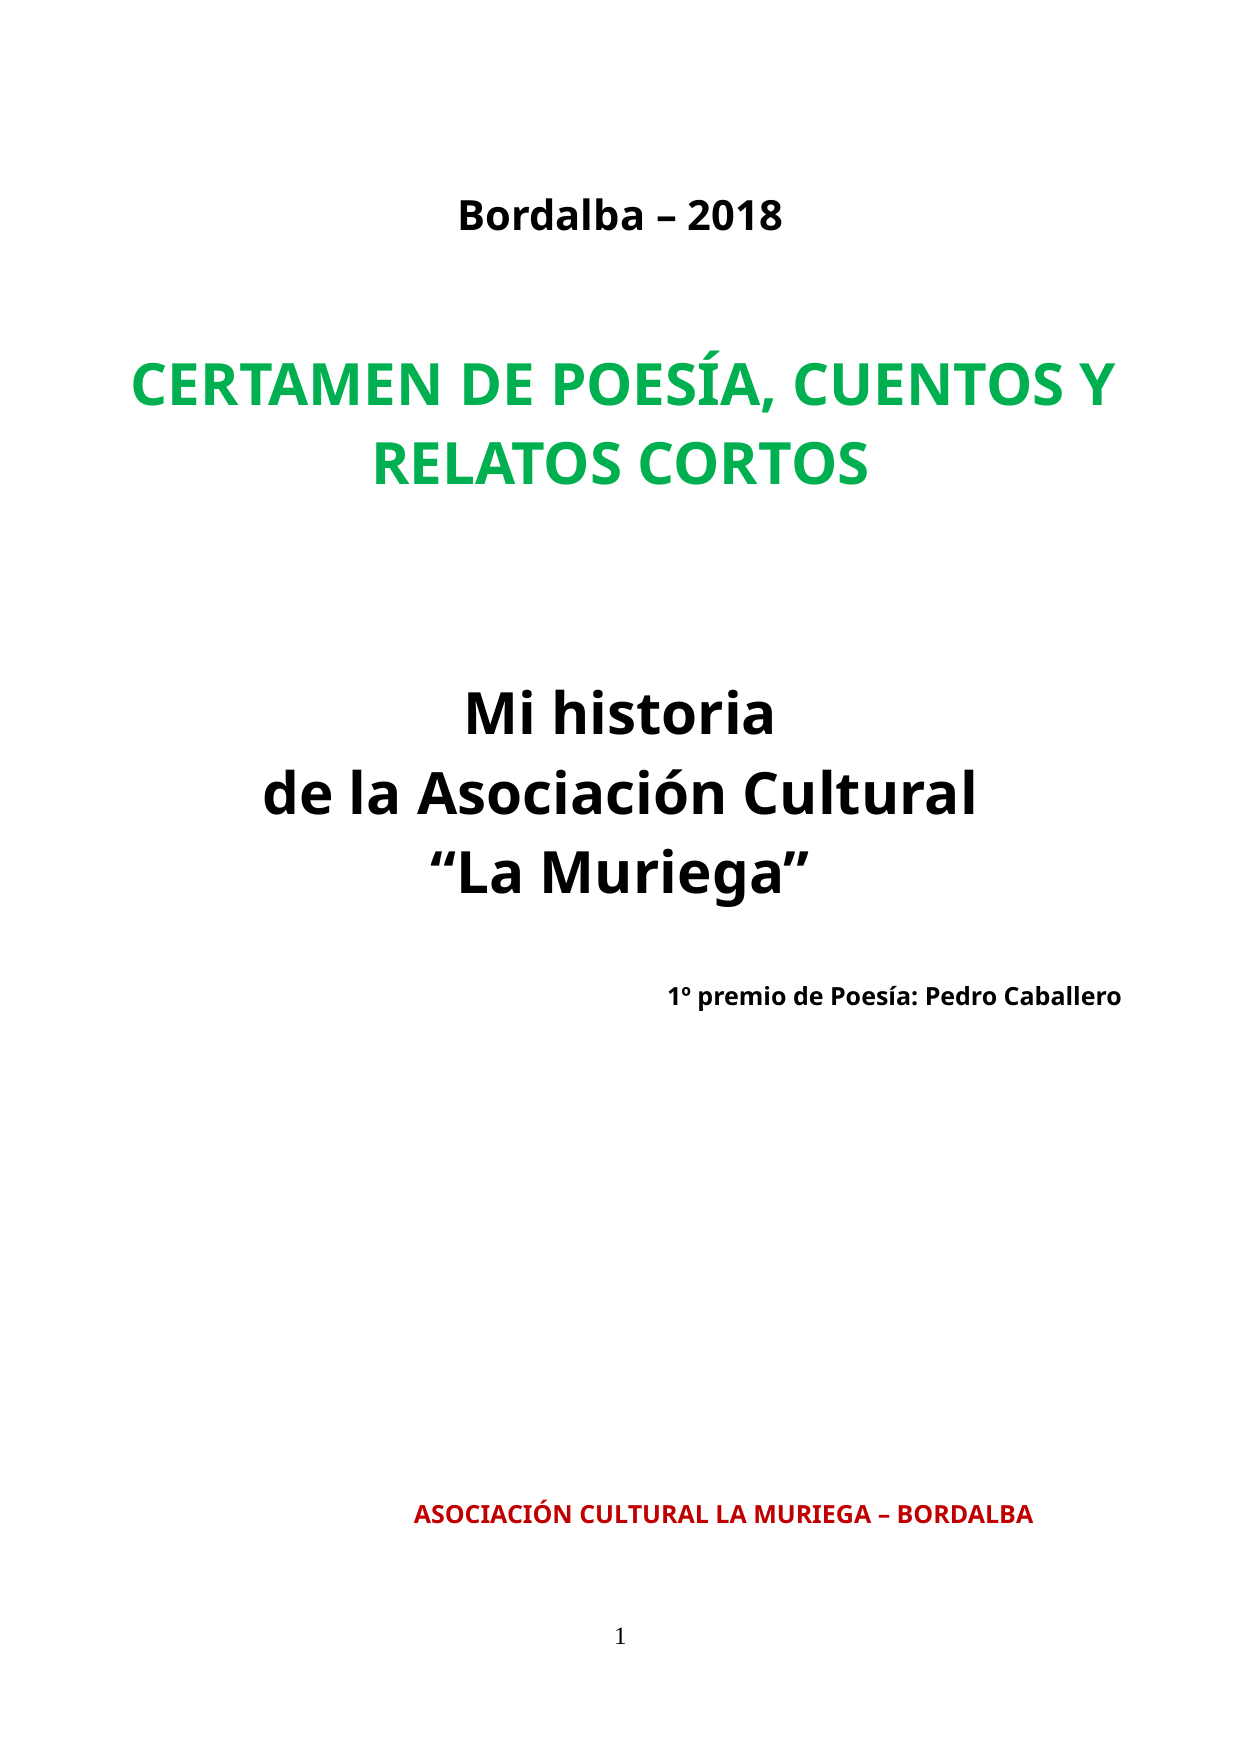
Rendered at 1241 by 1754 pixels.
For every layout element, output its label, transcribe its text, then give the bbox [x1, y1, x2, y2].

text “La Muriega” [118, 831, 1122, 911]
text CERTAMEN DE POESÍA, CUENTOS Y RELATOS CORTOS [118, 343, 1122, 502]
text ASOCIACIÓN CULTURAL LA MURIEGA – BORDALBA [413, 1497, 1122, 1531]
text 1º premio de Poesía: Pedro Caballero [118, 979, 1122, 1013]
text de la Asociación Cultural [118, 752, 1122, 831]
text Bordalba – 2018 [118, 186, 1122, 243]
text Mi historia [118, 672, 1122, 752]
